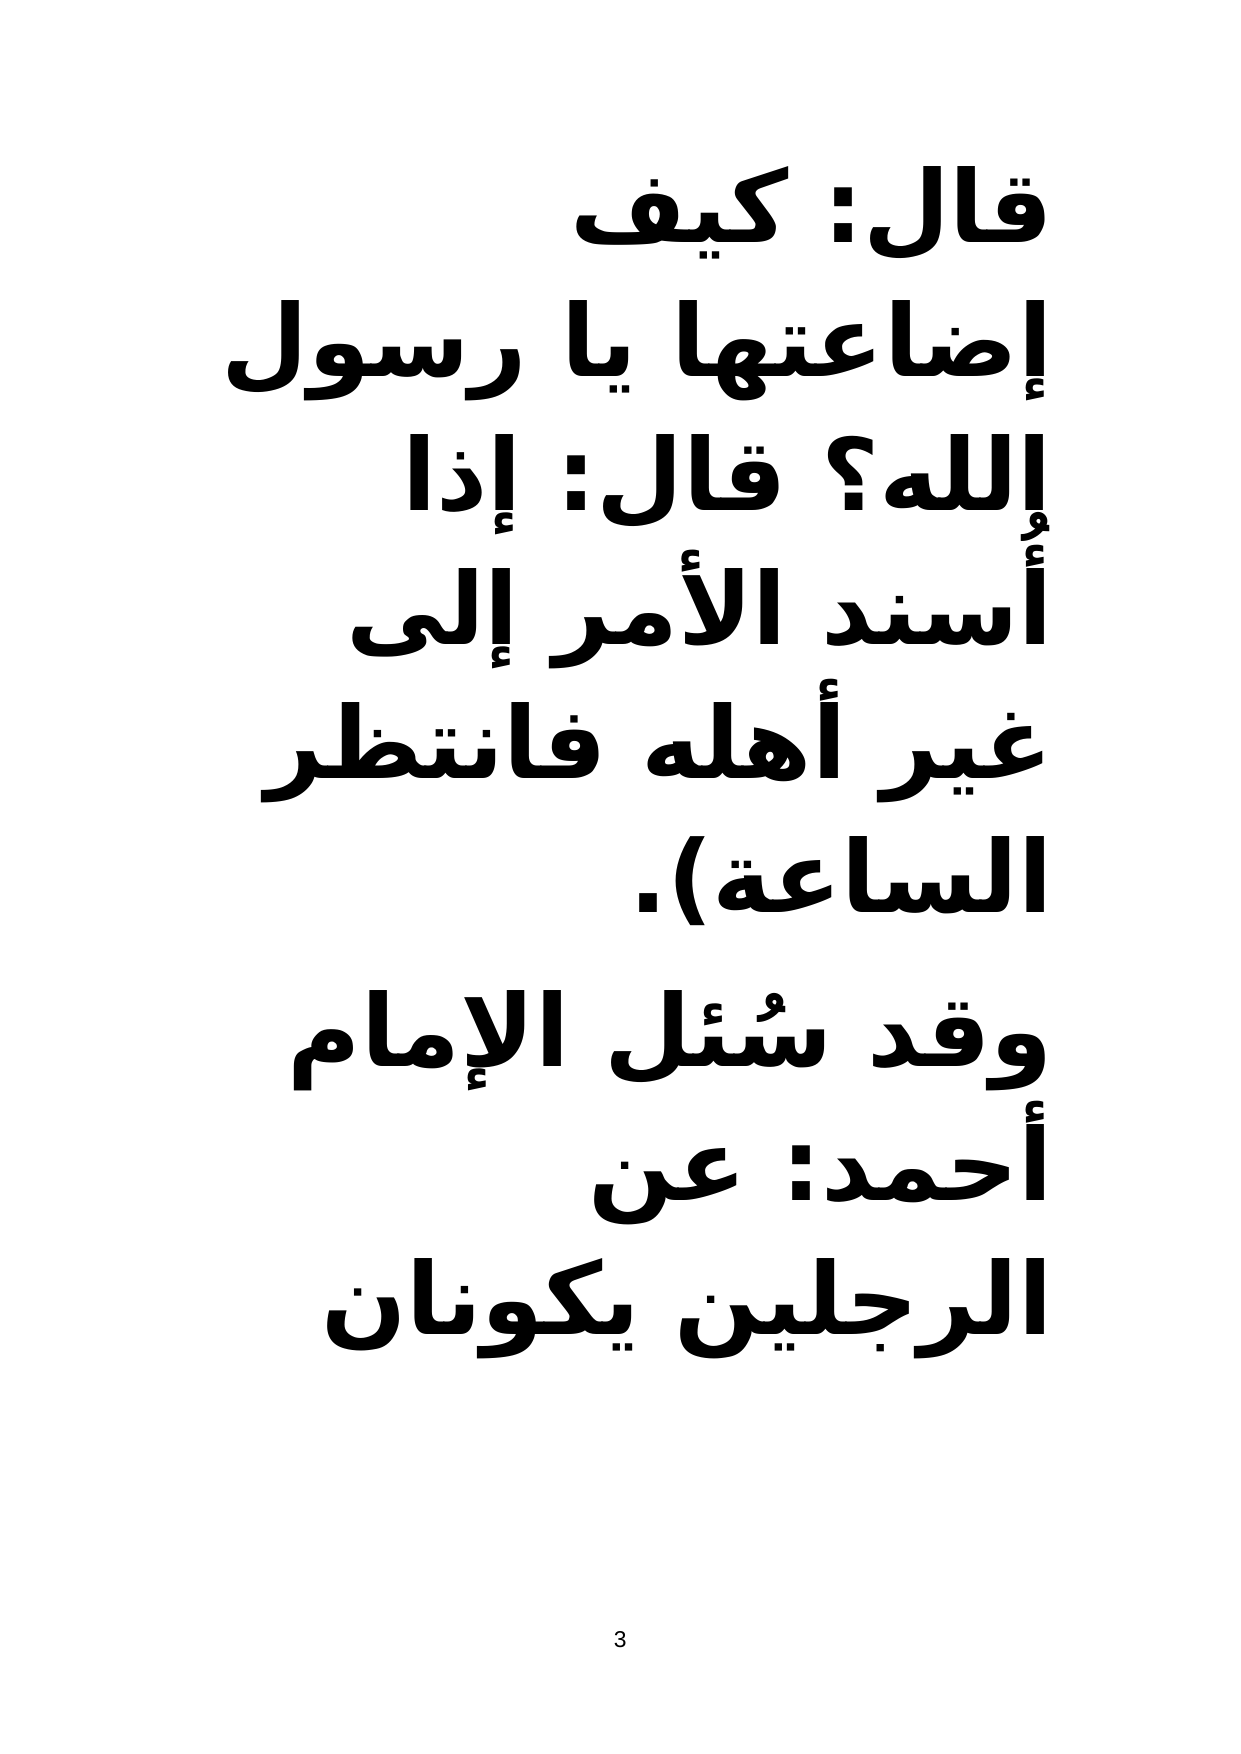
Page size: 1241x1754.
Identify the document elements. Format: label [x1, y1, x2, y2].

text [187, 150, 1053, 936]
text [187, 974, 1053, 1358]
